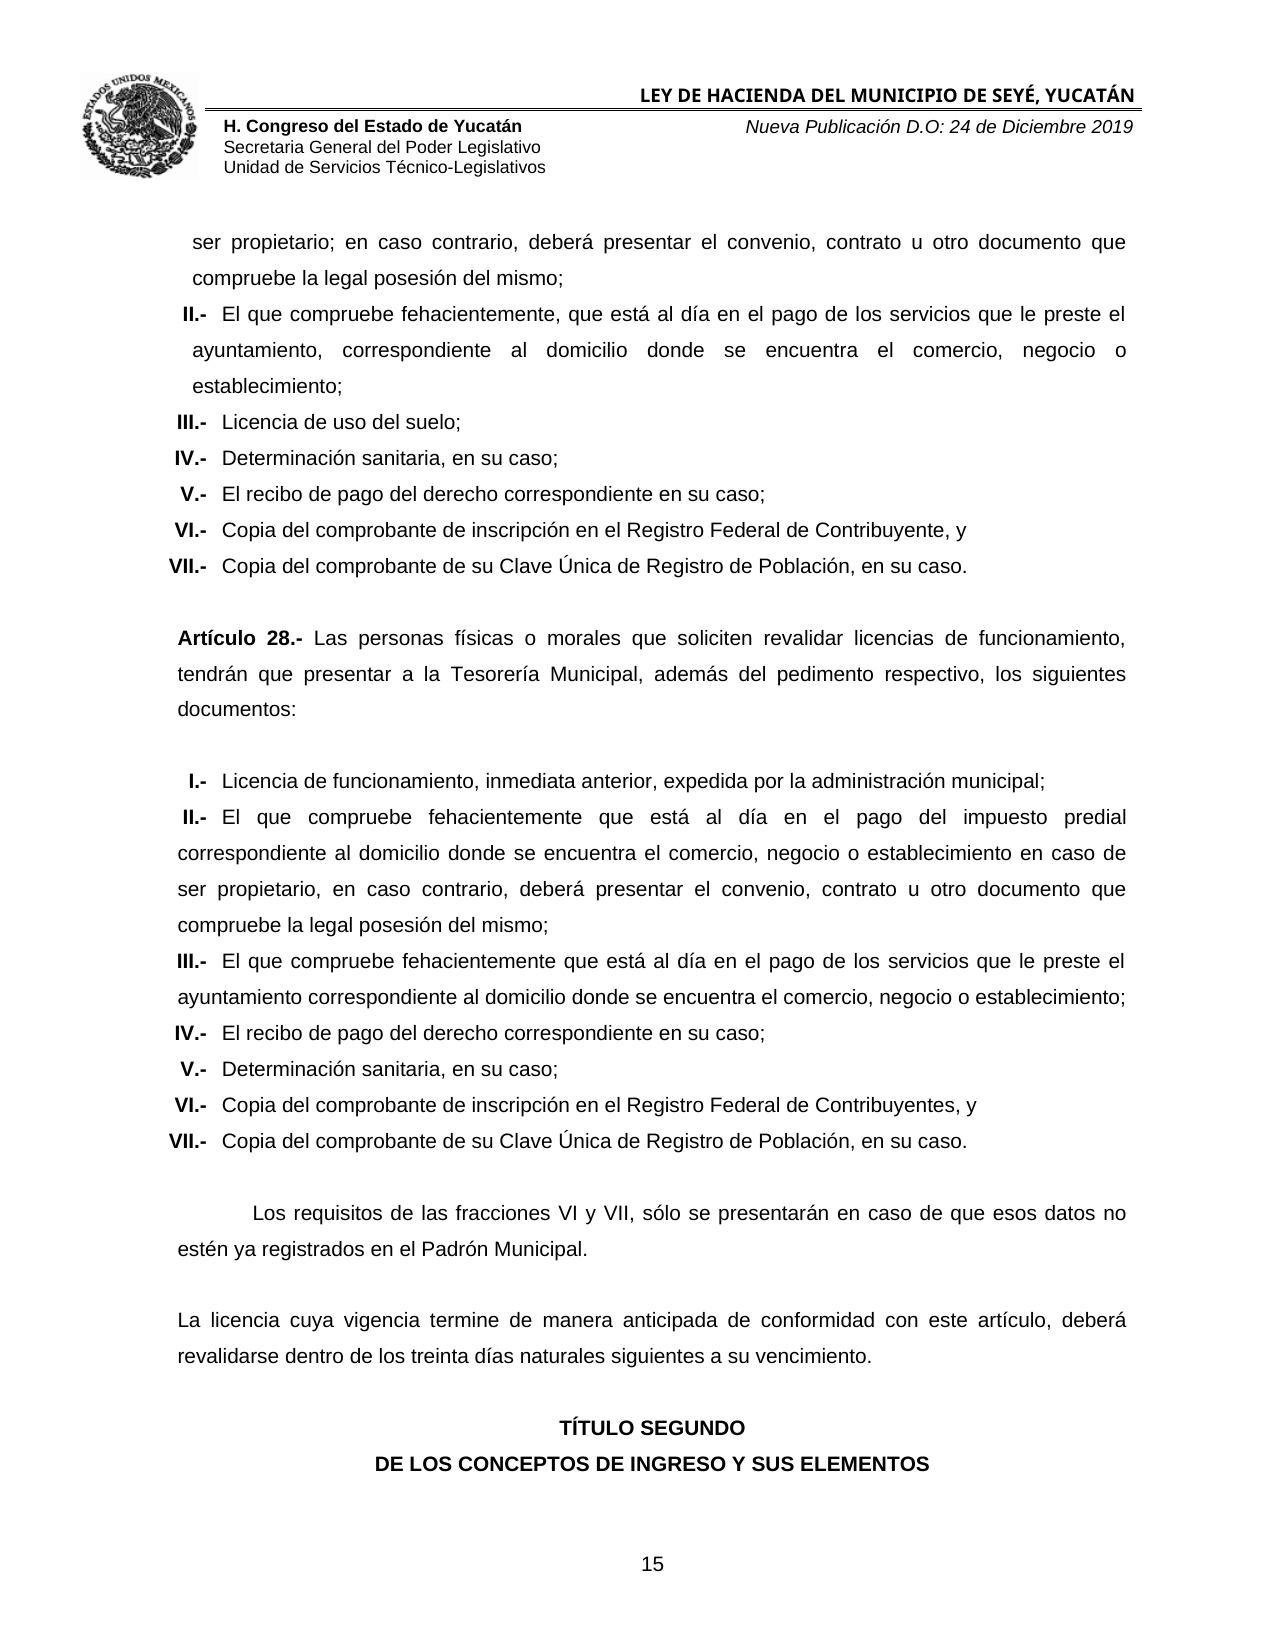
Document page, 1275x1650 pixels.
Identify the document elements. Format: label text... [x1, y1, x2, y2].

list Copia del comprobante de inscripción en el Registro Federal de Contribuyente, y [192, 518, 1127, 542]
list El recibo de pago del derecho correspondiente en su caso; [177, 1021, 1127, 1045]
list Licencia de funcionamiento, inmediata anterior, expedida por la administración municipal; [177, 769, 1127, 793]
list Copia del comprobante de inscripción en el Registro Federal de Contribuyentes, y [177, 1093, 1127, 1117]
list Determinación sanitaria, en su caso; [177, 1057, 1127, 1081]
list El que compruebe fehacientemente que está al día en el pago del impuesto predial correspondiente al domicilio donde se encuentra el comercio, negocio o establecimiento en caso de ser propietario, en caso contrario, deberá presentar el convenio, contrato u otro documento que compruebe la legal posesión del mismo; [177, 805, 1127, 937]
text Artículo 28.- Las personas físicas o morales que soliciten revalidar licencias de funcionamiento, tendrán que presentar a la Tesorería Municipal, además del pedimento respectivo, los siguientes documentos: [177, 625, 1127, 721]
text DE LOS CONCEPTOS DE INGRESO Y SUS ELEMENTOS [177, 1452, 1127, 1476]
text Los requisitos de las fracciones VI y VII, sólo se presentarán en caso de que esos datos no estén ya registrados en el Padrón Municipal. [177, 1200, 1127, 1260]
list El recibo de pago del derecho correspondiente en su caso; [192, 482, 1127, 506]
text TÍTULO SEGUNDO [177, 1416, 1127, 1440]
list El que compruebe fehacientemente que está al día en el pago de los servicios que le preste el ayuntamiento correspondiente al domicilio donde se encuentra el comercio, negocio o establecimiento; [177, 949, 1127, 1009]
list El que compruebe fehacientemente, que está al día en el pago de los servicios que le preste el ayuntamiento, correspondiente al domicilio donde se encuentra el comercio, negocio o establecimiento; [192, 302, 1127, 398]
list Licencia de uso del suelo; [192, 410, 1127, 434]
list Copia del comprobante de su Clave Única de Registro de Población, en su caso. [192, 553, 1127, 577]
list Determinación sanitaria, en su caso; [192, 446, 1127, 470]
list Copia del comprobante de su Clave Única de Registro de Población, en su caso. [177, 1128, 1127, 1152]
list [192, 230, 1127, 290]
text La licencia cuya vigencia termine de manera anticipada de conformidad con este artículo, deberá revalidarse dentro de los treinta días naturales siguientes a su vencimiento. [177, 1308, 1127, 1368]
